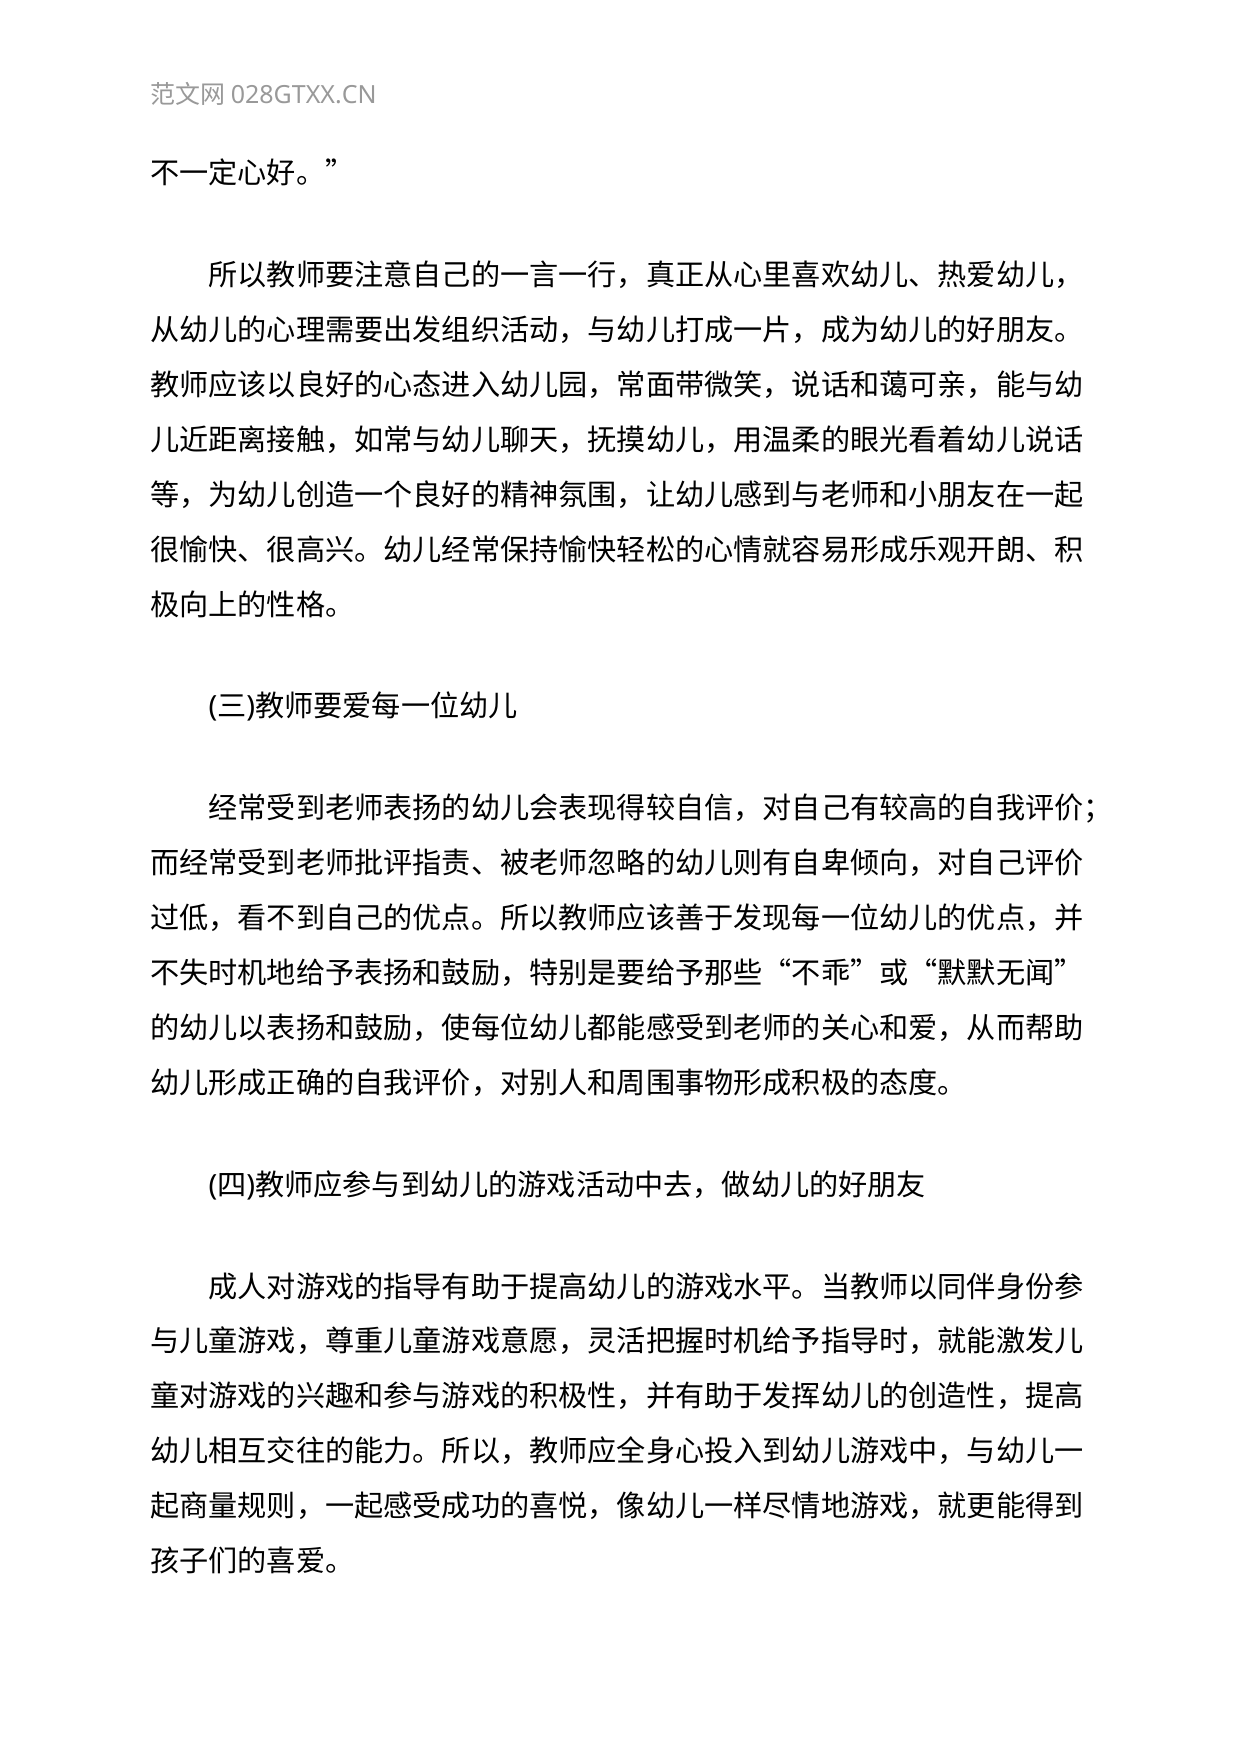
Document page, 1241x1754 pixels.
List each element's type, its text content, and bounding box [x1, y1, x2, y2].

text 成人对游戏的指导有助于提高幼儿的游戏水平。当教师以同伴身份参与儿童游戏，尊重儿童游戏意愿，灵活把握时机给予指导时，就能激发儿童对游戏的兴趣和参与游戏的积极性，并有助于发挥幼儿的创造性，提高幼儿相互交往的能力。所以，教师应全身心投入到幼儿游戏中，与幼儿一起商量规则，一起感受成功的喜悦，像幼儿一样尽情地游戏，就更能得到孩子们的喜爱。 [150, 1263, 1090, 1580]
text (三)教师要爱每一位幼儿 [150, 683, 1090, 725]
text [150, 150, 1090, 192]
text (四)教师应参与到幼儿的游戏活动中去，做幼儿的好朋友 [150, 1161, 1090, 1203]
text 经常受到老师表扬的幼儿会表现得较自信，对自己有较高的自我评价；而经常受到老师批评指责、被老师忽略的幼儿则有自卑倾向，对自己评价过低，看不到自己的优点。所以教师应该善于发现每一位幼儿的优点，并不失时机地给予表扬和鼓励，特别是要给予那些“不乖”或“默默无闻”的幼儿以表扬和鼓励，使每位幼儿都能感受到老师的关心和爱，从而帮助幼儿形成正确的自我评价，对别人和周围事物形成积极的态度。 [150, 785, 1090, 1102]
text 所以教师要注意自己的一言一行，真正从心里喜欢幼儿、热爱幼儿，从幼儿的心理需要出发组织活动，与幼儿打成一片，成为幼儿的好朋友。教师应该以良好的心态进入幼儿园，常面带微笑，说话和蔼可亲，能与幼儿近距离接触，如常与幼儿聊天，抚摸幼儿，用温柔的眼光看着幼儿说话等，为幼儿创造一个良好的精神氛围，让幼儿感到与老师和小朋友在一起很愉快、很高兴。幼儿经常保持愉快轻松的心情就容易形成乐观开朗、积极向上的性格。 [150, 252, 1090, 623]
